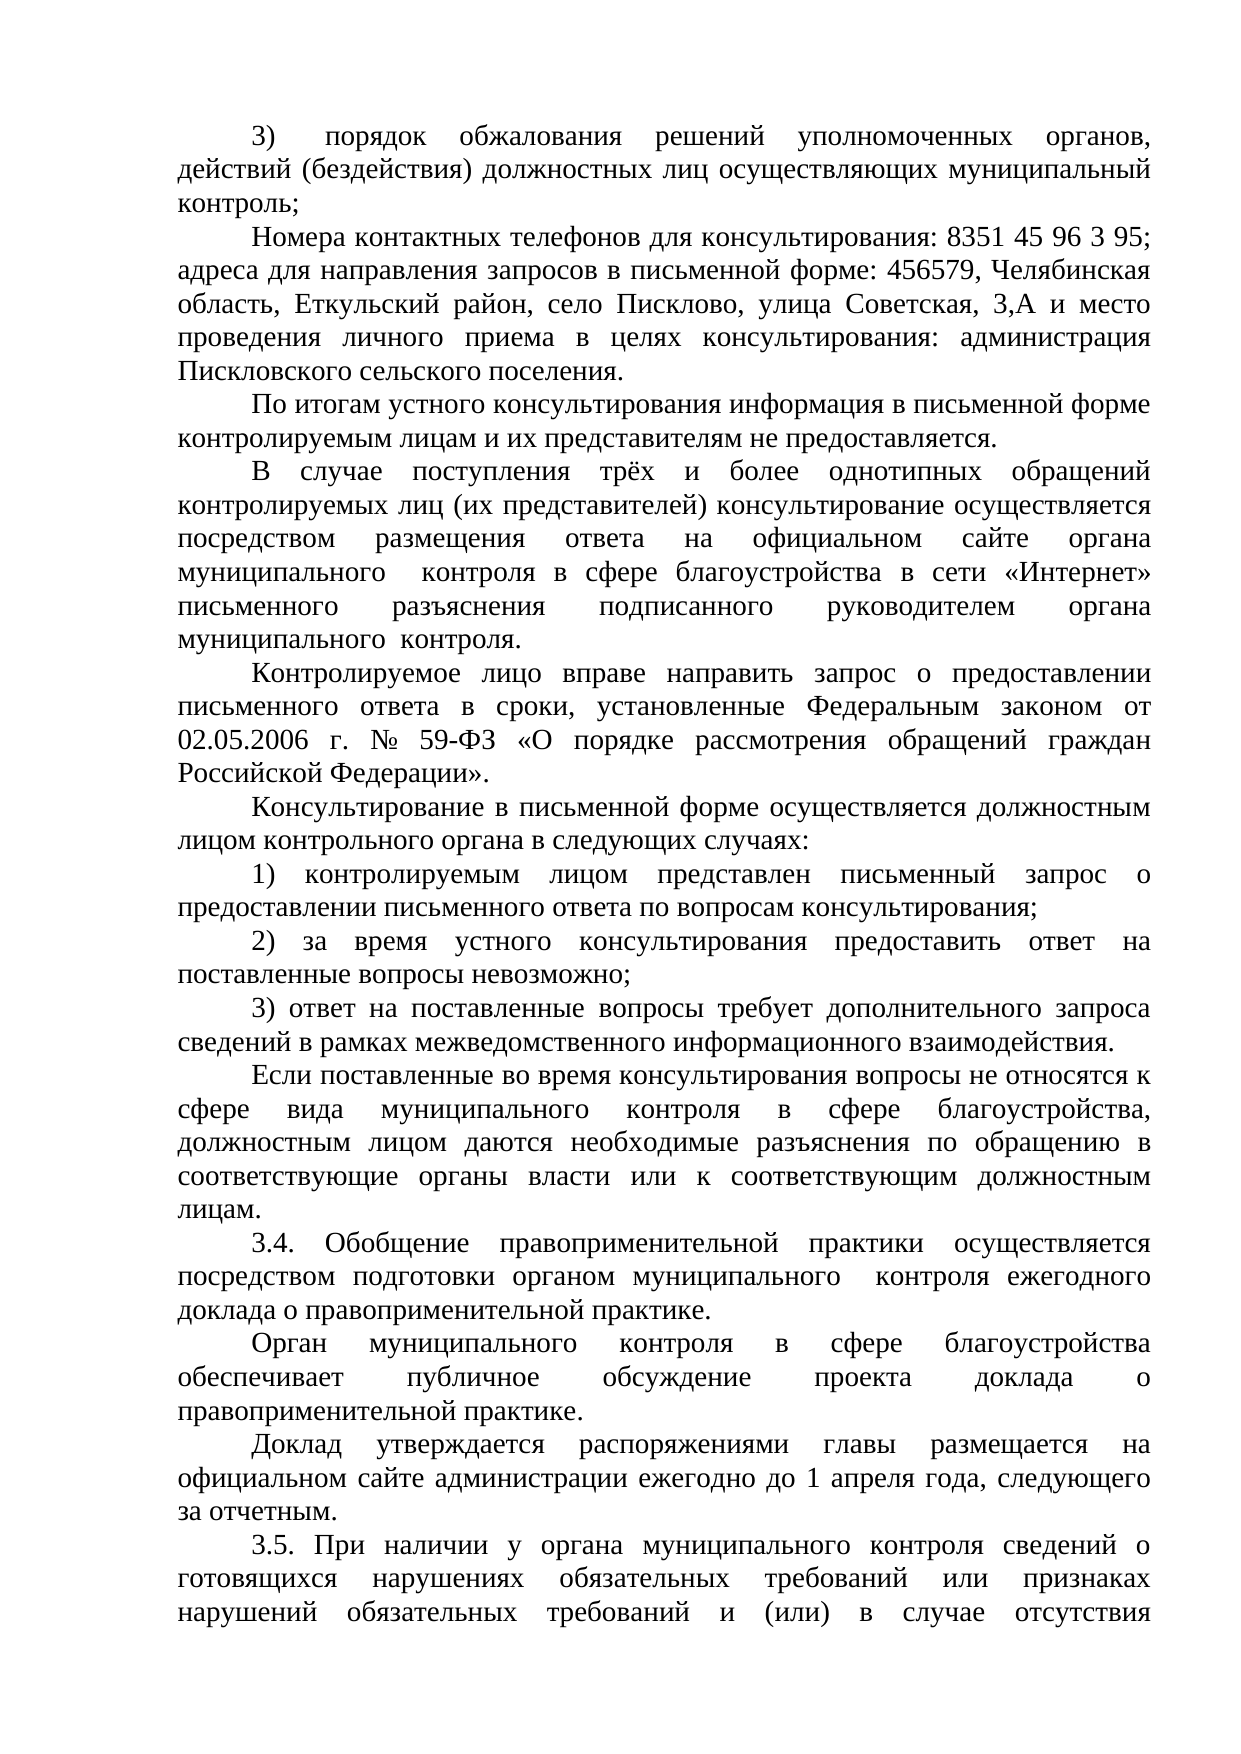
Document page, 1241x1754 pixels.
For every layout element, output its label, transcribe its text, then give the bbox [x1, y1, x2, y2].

text Номера контактных телефонов для консультирования: 8351 45 96 3 95; адреса для направления запросов в письменной форме: 456579, Челябинская область, Еткульский район, село Писклово, улица Советская, 3,А и место проведения личного приема в целях консультирования: администрация Пискловского сельского поселения. [177, 219, 1152, 386]
text 1) контролируемым лицом представлен письменный запрос о предоставлении письменного ответа по вопросам консультирования; [177, 856, 1152, 923]
list порядок обжалования решений уполномоченных органов, действий (бездействия) должностных лиц осуществляющих муниципальный контроль; [177, 118, 1152, 219]
text 3) ответ на поставленные вопросы требует дополнительного запроса сведений в рамках межведомственного информационного взаимодействия. [177, 990, 1152, 1057]
text Контролируемое лицо вправе направить запрос о предоставлении письменного ответа в сроки, установленные Федеральным законом от 02.05.2006 г. № 59-ФЗ «О порядке рассмотрения обращений граждан Российской Федерации». [177, 655, 1152, 789]
text Орган муниципального контроля в сфере благоустройства обеспечивает публичное обсуждение проекта доклада о правоприменительной практике. [177, 1326, 1152, 1426]
text 2) за время устного консультирования предоставить ответ на поставленные вопросы невозможно; [177, 923, 1152, 990]
text 3.4. Обобщение правоприменительной практики осуществляется посредством подготовки органом муниципального контроля ежегодного доклада о правоприменительной практике. [177, 1225, 1152, 1326]
text В случае поступления трёх и более однотипных обращений контролируемых лиц (их представителей) консультирование осуществляется посредством размещения ответа на официальном сайте органа муниципального контроля в сфере благоустройства в сети «Интернет» письменного разъяснения подписанного руководителем органа муниципального контроля. [177, 453, 1152, 655]
text По итогам устного консультирования информация в письменной форме контролируемым лицам и их представителям не предоставляется. [177, 386, 1152, 453]
text Консультирование в письменной форме осуществляется должностным лицом контрольного органа в следующих случаях: [177, 789, 1152, 856]
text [177, 1527, 1152, 1627]
text Доклад утверждается распоряжениями главы размещается на официальном сайте администрации ежегодно до 1 апреля года, следующего за отчетным. [177, 1426, 1152, 1527]
text Если поставленные во время консультирования вопросы не относятся к сфере вида муниципального контроля в сфере благоустройства, должностным лицом даются необходимые разъяснения по обращению в соответствующие органы власти или к соответствующим должностным лицам. [177, 1057, 1152, 1225]
